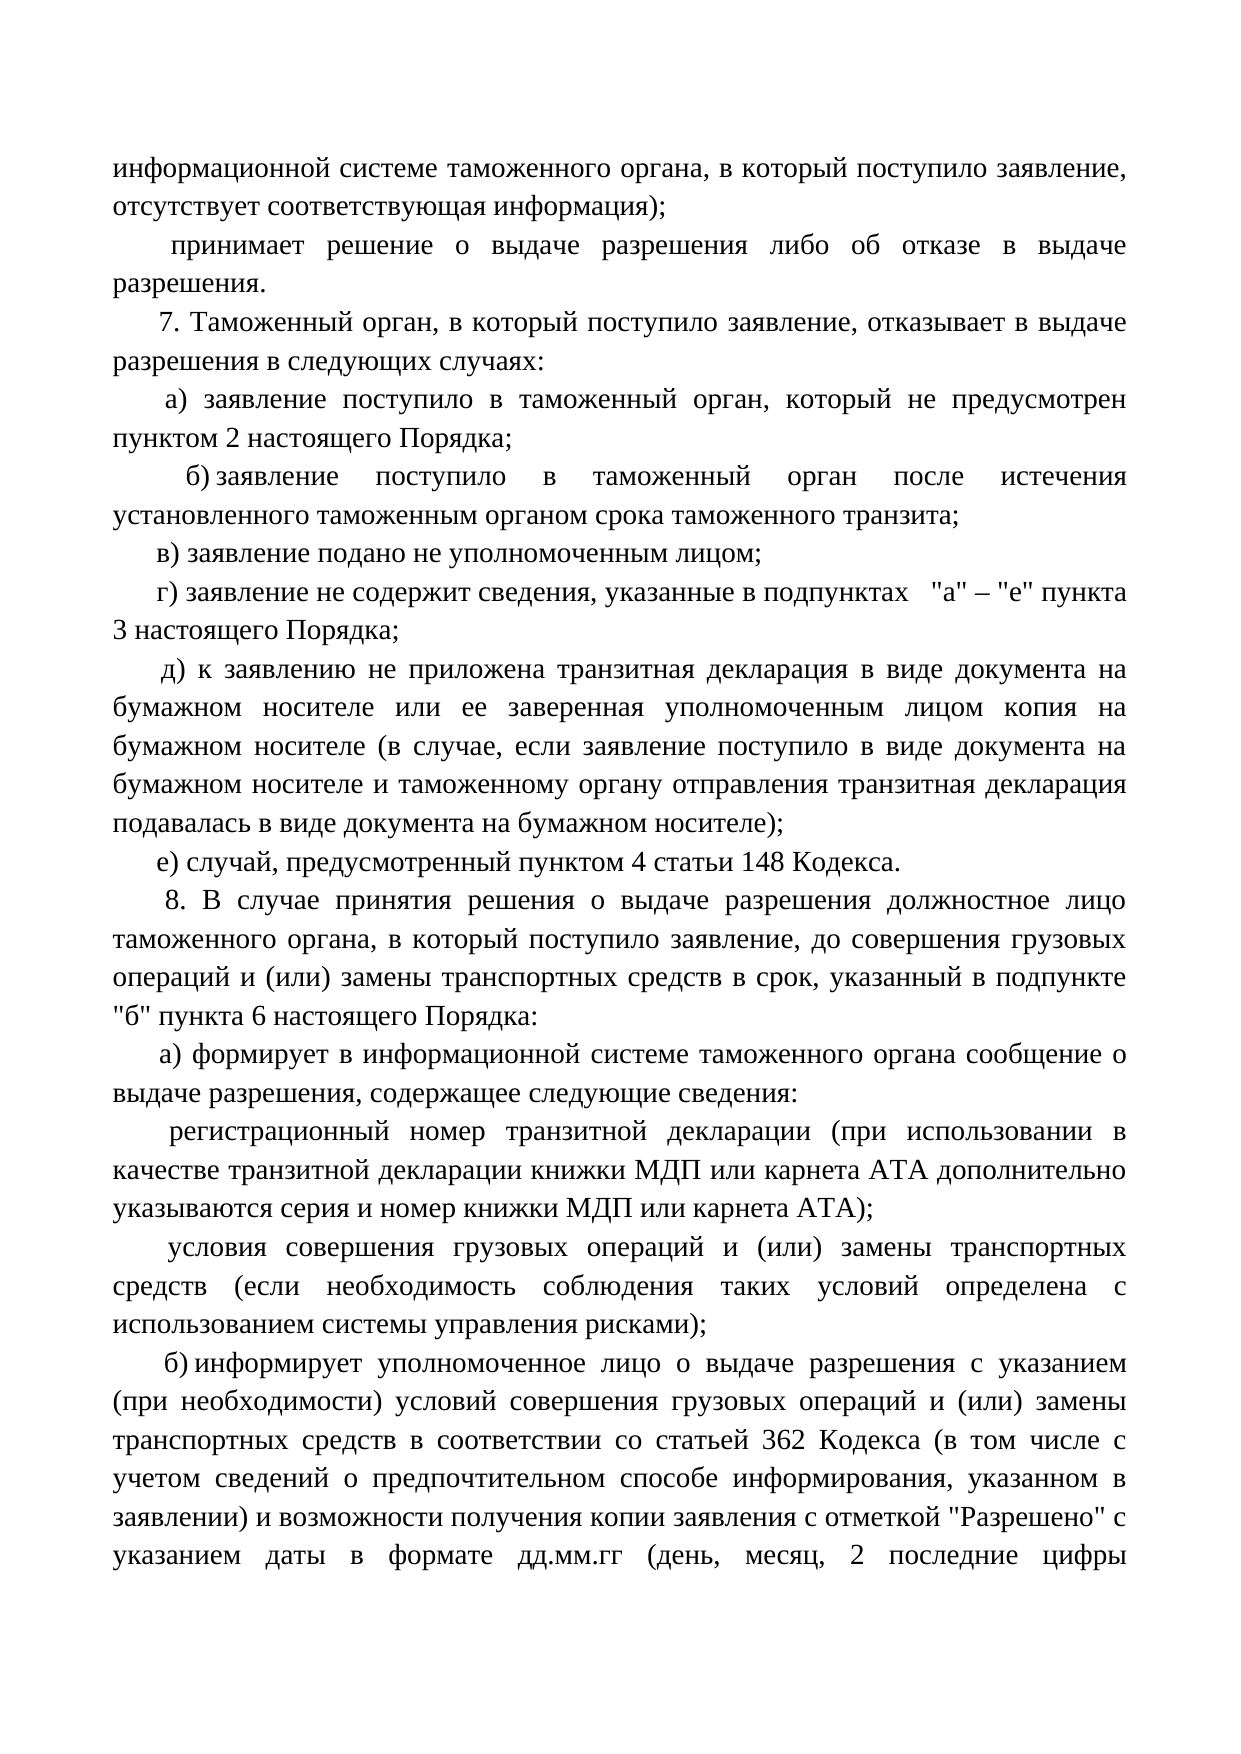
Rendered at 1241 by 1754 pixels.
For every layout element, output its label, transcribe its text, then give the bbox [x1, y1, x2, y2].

text 7. Таможенный орган, в который поступило заявление, отказывает в выдаче разрешения в следующих случаях: [112, 304, 1128, 376]
text принимает решение о выдаче разрешения либо об отказе в выдаче разрешения. [112, 227, 1128, 299]
text 8. В случае принятия решения о выдаче разрешения должностное лицо таможенного органа, в который поступило заявление, до совершения грузовых операций и (или) замены транспортных средств в срок, указанный в подпункте "б" пункта 6 настоящего Порядка: [112, 882, 1128, 1031]
text г) заявление не содержит сведения, указанные в подпунктах "а" – "е" пункта 3 настоящего Порядка; [112, 574, 1128, 646]
text е) случай, предусмотренный пунктом 4 статьи 148 Кодекса. [112, 844, 1128, 877]
text регистрационный номер транзитной декларации (при использовании в качестве транзитной декларации книжки МДП или карнета АТА дополнительно указываются серия и номер книжки МДП или карнета АТА); [112, 1113, 1128, 1224]
text в) заявление подано не уполномоченным лицом; [112, 535, 1128, 569]
text д) к заявлению не приложена транзитная декларация в виде документа на бумажном носителе или ее заверенная уполномоченным лицом копия на бумажном носителе (в случае, если заявление поступило в виде документа на бумажном носителе и таможенному органу отправления транзитная декларация подавалась в виде документа на бумажном носителе); [112, 651, 1128, 839]
text а) заявление поступило в таможенный орган, который не предусмотрен пунктом 2 настоящего Порядка; [112, 381, 1128, 453]
text а) формирует в информационной системе таможенного органа сообщение о выдаче разрешения, содержащее следующие сведения: [112, 1036, 1128, 1108]
text условия совершения грузовых операций и (или) замены транспортных средств (если необходимость соблюдения таких условий определена с использованием системы управления рисками); [112, 1229, 1128, 1340]
text б) заявление поступило в таможенный орган после истечения установленного таможенным органом срока таможенного транзита; [112, 458, 1128, 530]
